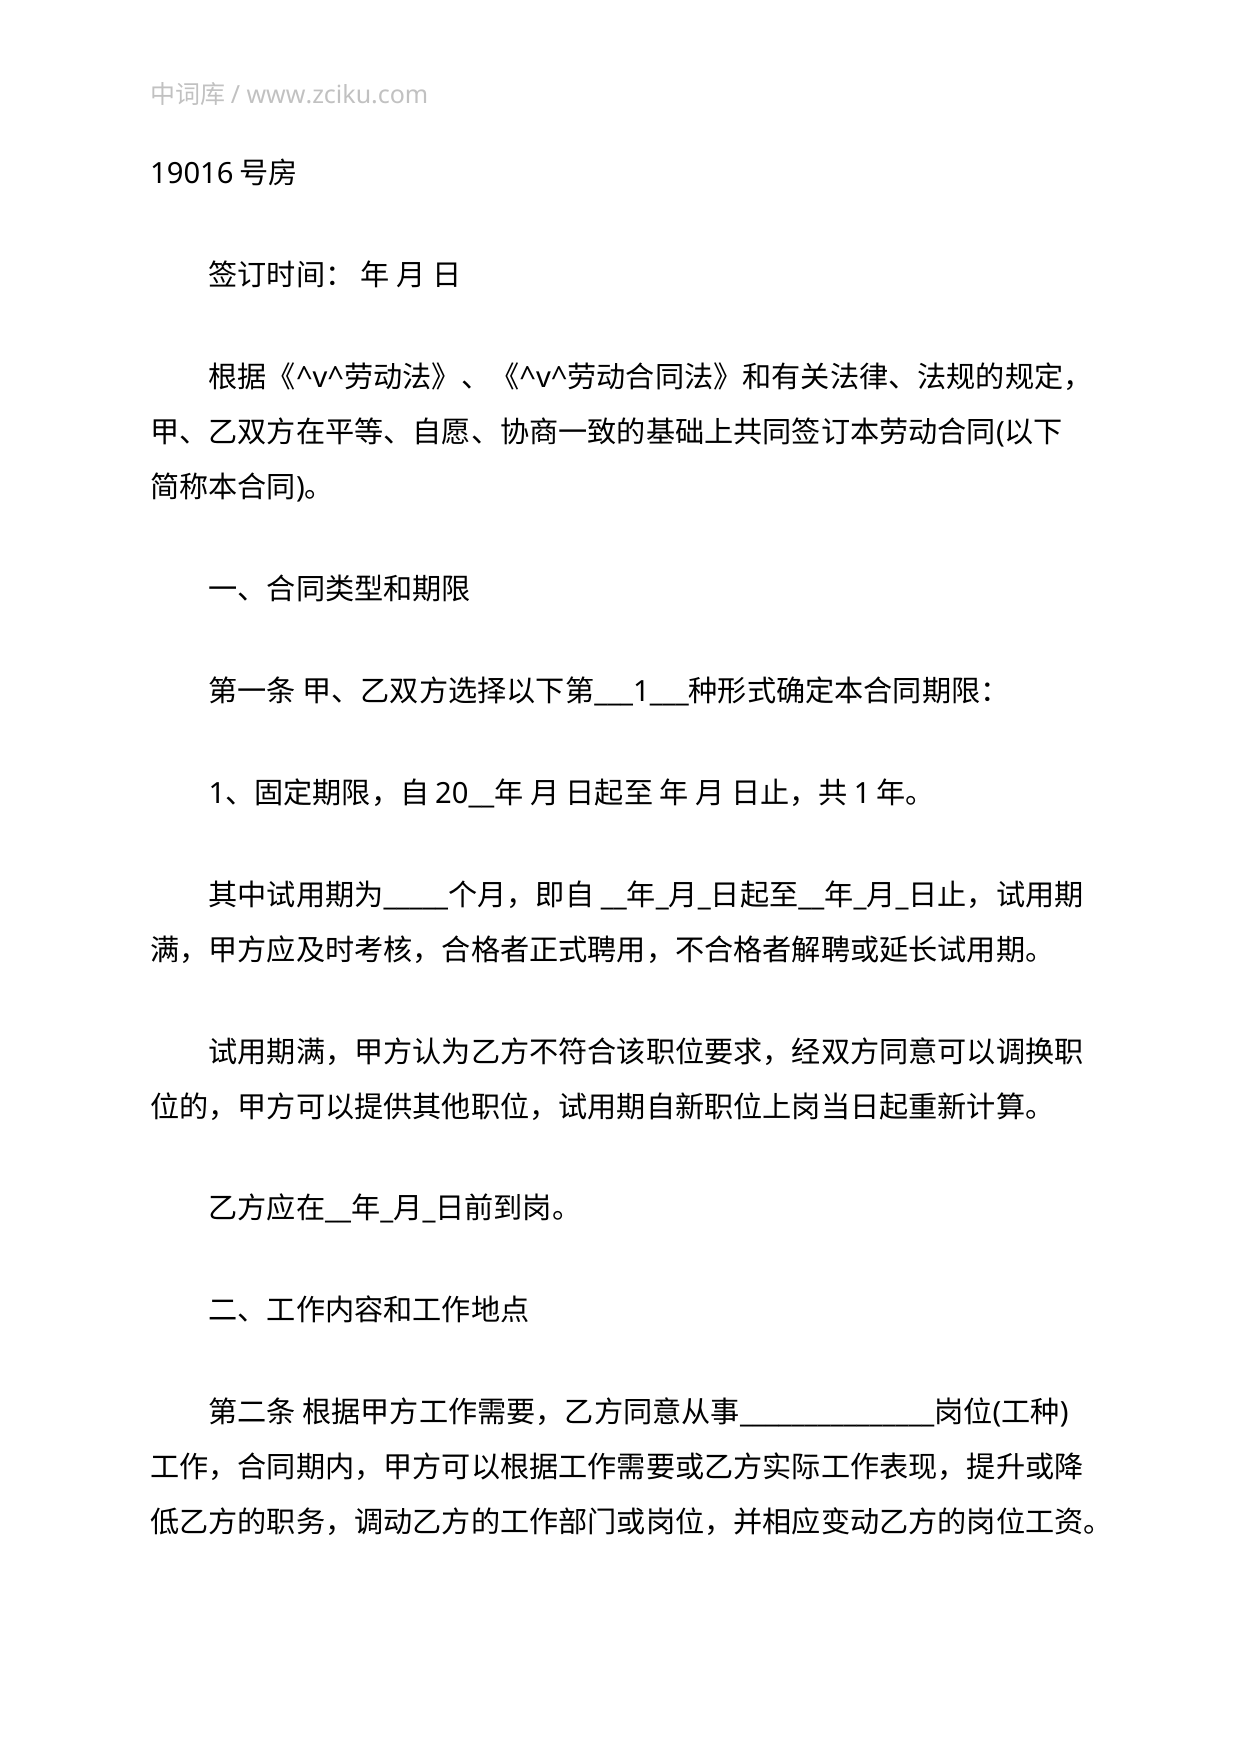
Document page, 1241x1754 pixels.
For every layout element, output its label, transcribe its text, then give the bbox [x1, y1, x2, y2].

text 根据《^v^劳动法》、《^v^劳动合同法》和有关法律、法规的规定，甲、乙双方在平等、自愿、协商一致的基础上共同签订本劳动合同(以下简称本合同)。 [150, 354, 1090, 506]
text 签订时间： 年 月 日 [150, 252, 1090, 294]
text 一、合同类型和期限 [150, 566, 1090, 608]
text 其中试用期为_____个月，即自 __年_月_日起至__年_月_日止，试用期满，甲方应及时考核，合格者正式聘用，不合格者解聘或延长试用期。 [150, 871, 1090, 969]
text 1、固定期限，自20__年 月 日起至 年 月 日止，共1年。 [150, 769, 1090, 812]
text 第二条 根据甲方工作需要，乙方同意从事_______________岗位(工种)工作，合同期内，甲方可以根据工作需要或乙方实际工作表现，提升或降低乙方的职务，调动乙方的工作部门或岗位，并相应变动乙方的岗位工资。 [150, 1389, 1090, 1541]
text 乙方应在__年_月_日前到岗。 [150, 1185, 1090, 1227]
text 试用期满，甲方认为乙方不符合该职位要求，经双方同意可以调换职位的，甲方可以提供其他职位，试用期自新职位上岗当日起重新计算。 [150, 1028, 1090, 1125]
text 第一条 甲、乙双方选择以下第___1___种形式确定本合同期限： [150, 667, 1090, 710]
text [150, 150, 1090, 192]
text 二、工作内容和工作地点 [150, 1287, 1090, 1329]
